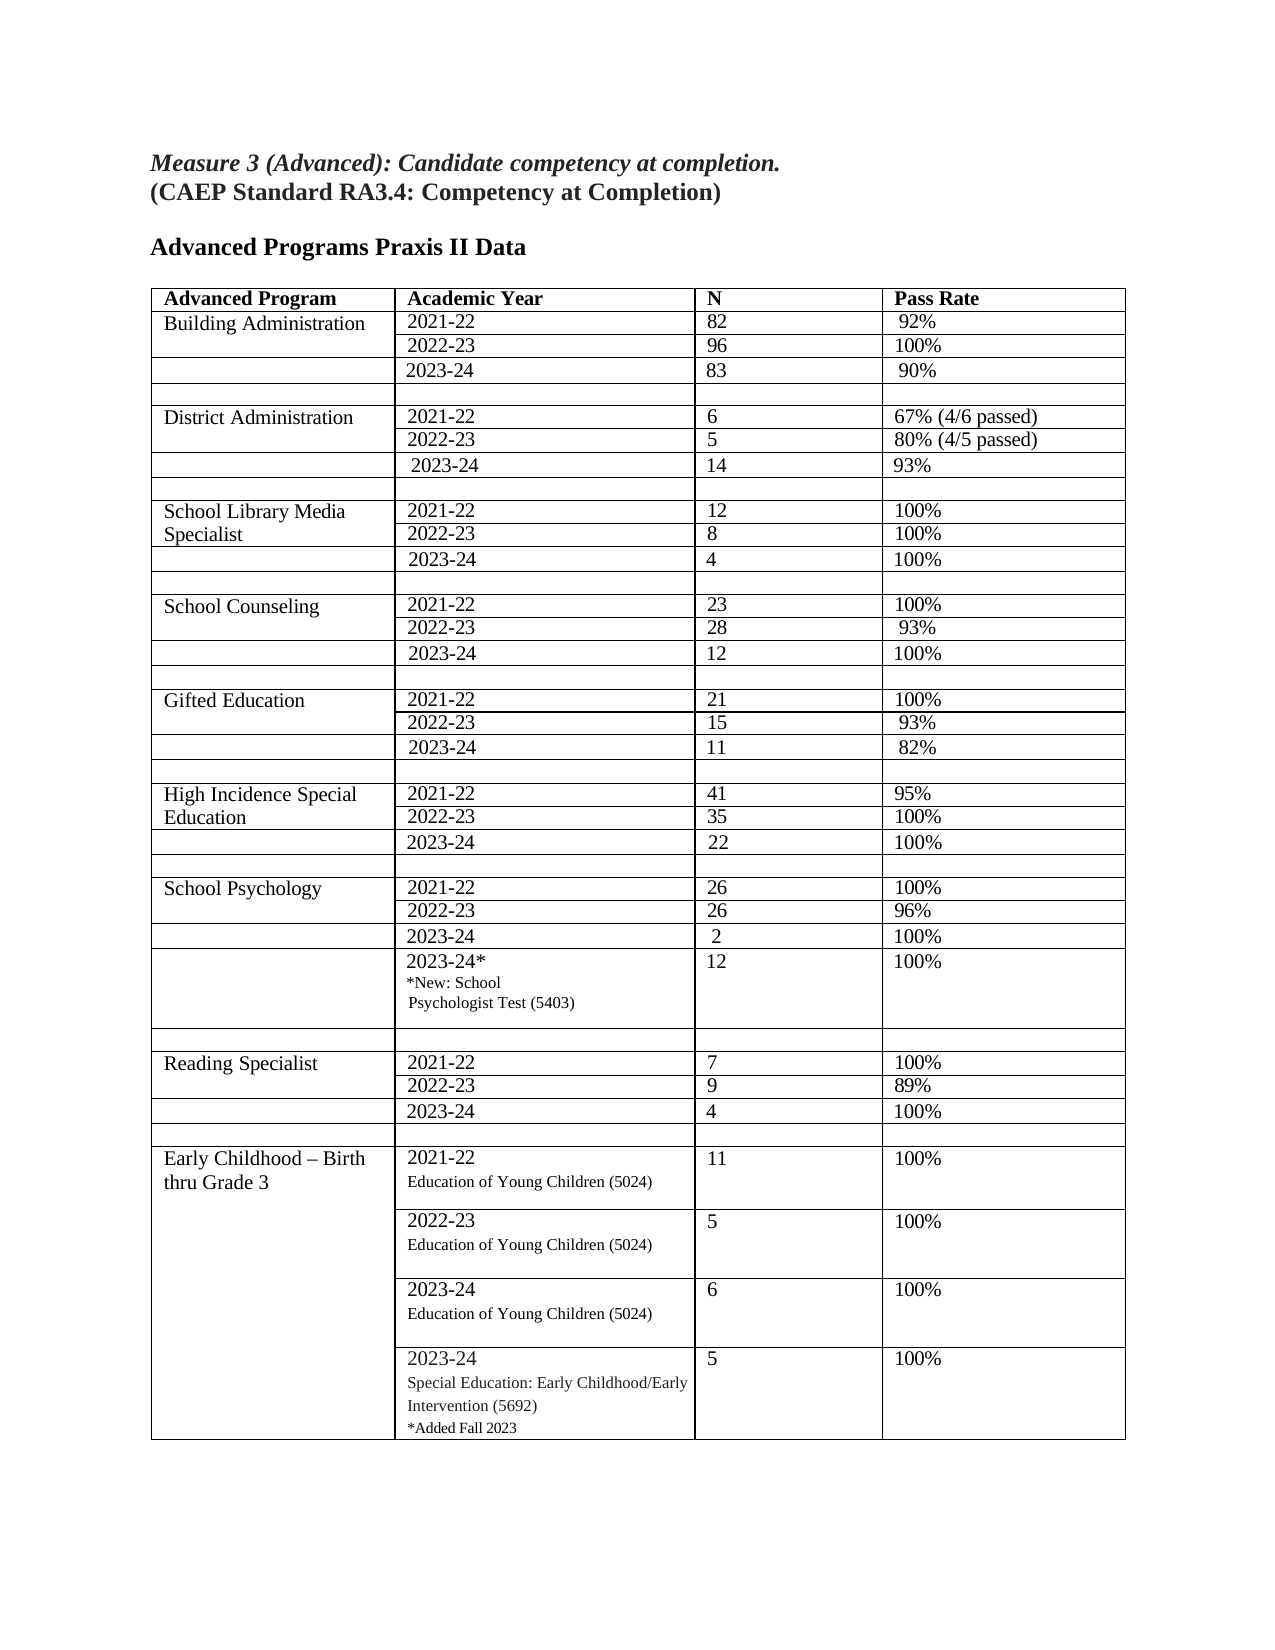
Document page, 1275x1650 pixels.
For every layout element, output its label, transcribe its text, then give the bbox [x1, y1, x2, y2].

table_cell [152, 855, 394, 877]
table_cell 12 [696, 501, 882, 523]
table_cell 100% [883, 524, 1125, 546]
table_cell [152, 453, 394, 477]
table_cell [696, 384, 882, 405]
table_cell 2021-22 Education of Young Children (5024) [396, 1147, 694, 1209]
table_cell [696, 1029, 882, 1051]
table_cell Building Administration [152, 312, 394, 357]
table_cell 100% [883, 1210, 1125, 1277]
table_cell 6 [696, 1279, 882, 1347]
table_cell 2022-23 [396, 807, 694, 829]
table_cell 2021-22 [396, 1052, 694, 1075]
table_cell 100% [883, 501, 1125, 523]
table_cell 100% [883, 547, 1125, 571]
table_cell 2022-23 [396, 618, 694, 640]
table_header Advanced Program [152, 289, 394, 311]
table_cell [152, 1099, 394, 1123]
table_cell 2023-24* *New: School Psychologist Test (5403) [396, 949, 694, 1028]
text Measure 3 (Advanced): Candidate competency at completion. [150, 149, 1137, 177]
table_cell [883, 572, 1125, 594]
table_cell 2 [696, 924, 882, 948]
table_cell 22 [696, 830, 882, 854]
table_cell 26 [696, 901, 882, 923]
table_header N [696, 289, 882, 311]
table_header Academic Year [396, 289, 694, 311]
table_cell 2022-23 Education of Young Children (5024) [396, 1210, 694, 1277]
table_cell 95% [883, 784, 1125, 806]
table_cell 2023-24 [396, 358, 694, 382]
table_cell 100% [883, 1348, 1125, 1438]
table_cell 2021-22 [396, 784, 694, 806]
table_cell 2021-22 [396, 595, 694, 617]
table_cell [883, 666, 1125, 688]
table_cell 100% [883, 1147, 1125, 1209]
table_cell [152, 666, 394, 688]
table_cell [883, 1124, 1125, 1146]
table_cell 100% [883, 595, 1125, 617]
table_cell [152, 830, 394, 854]
table_cell 2022-23 [396, 713, 694, 734]
table_cell Gifted Education [152, 690, 394, 734]
table_cell 96 [696, 335, 882, 357]
table_cell [396, 1124, 694, 1146]
table_cell 2023-24 Special Education: Early Childhood/Early Intervention (5692) *Added Fall 2023 [396, 1348, 694, 1438]
table_cell 23 [696, 595, 882, 617]
table_cell [152, 924, 394, 948]
table_cell School Psychology [152, 878, 394, 923]
table_cell 83 [696, 358, 882, 382]
table_cell District Administration [152, 406, 394, 452]
table_cell [883, 855, 1125, 877]
table_cell 93% [883, 453, 1125, 477]
table_cell [696, 666, 882, 688]
table_cell 89% [883, 1076, 1125, 1098]
table_cell 100% [883, 1099, 1125, 1123]
table_cell School Counseling [152, 595, 394, 640]
text (CAEP Standard RA3.4: Competency at Completion) Advanced Programs Praxis II Data [150, 177, 820, 261]
table_cell 93% [883, 713, 1125, 734]
table_cell 5 [696, 1210, 882, 1277]
table_cell 2023-24 [396, 1099, 694, 1123]
table_cell [696, 760, 882, 783]
table_cell [883, 1029, 1125, 1051]
table_cell [396, 572, 694, 594]
table_cell 7 [696, 1052, 882, 1075]
table_cell 96% [883, 901, 1125, 923]
table_cell Early Childhood – Birth thru Grade 3 [152, 1147, 394, 1438]
table_cell 2021-22 [396, 878, 694, 900]
table_cell 5 [696, 1348, 882, 1438]
table_cell 4 [696, 547, 882, 571]
table_cell [883, 384, 1125, 405]
table_cell 100% [883, 830, 1125, 854]
table_cell 100% [883, 1052, 1125, 1075]
table_cell 93% [883, 618, 1125, 640]
table_cell 100% [883, 878, 1125, 900]
table_cell 100% [883, 949, 1125, 1028]
table_cell 28 [696, 618, 882, 640]
table_cell [696, 572, 882, 594]
table_cell 82% [883, 735, 1125, 759]
table_cell [152, 358, 394, 382]
table_cell 90% [883, 358, 1125, 382]
table_cell 41 [696, 784, 882, 806]
table_cell 2023-24 Education of Young Children (5024) [396, 1279, 694, 1347]
table_cell 100% [883, 807, 1125, 829]
table_cell 5 [696, 429, 882, 452]
table_cell [696, 1124, 882, 1146]
table_cell 4 [696, 1099, 882, 1123]
table_cell 12 [696, 949, 882, 1028]
table_cell [396, 760, 694, 783]
table_cell 6 [696, 406, 882, 428]
table_cell 2023-24 [396, 735, 694, 759]
table_cell 67% (4/6 passed) [883, 406, 1125, 428]
table_cell 100% [883, 1279, 1125, 1347]
table_cell 100% [883, 335, 1125, 357]
table_cell School Library Media Specialist [152, 501, 394, 546]
table_cell 100% [883, 690, 1125, 711]
table_cell 2022-23 [396, 429, 694, 452]
table_cell [152, 641, 394, 665]
table_header Pass Rate [883, 289, 1125, 311]
table_cell [396, 1029, 694, 1051]
table_cell 14 [696, 453, 882, 477]
table_cell 8 [696, 524, 882, 546]
table_cell 2021-22 [396, 501, 694, 523]
table_cell 26 [696, 878, 882, 900]
table_cell [396, 666, 694, 688]
table_cell [152, 384, 394, 405]
table_cell [152, 760, 394, 783]
table_cell [696, 478, 882, 500]
table_cell 2023-24 [396, 453, 694, 477]
table_cell 35 [696, 807, 882, 829]
table_cell 2021-22 [396, 690, 694, 711]
table_cell 9 [696, 1076, 882, 1098]
table_cell [696, 855, 882, 877]
table_cell 12 [696, 641, 882, 665]
table_cell 2022-23 [396, 524, 694, 546]
table_cell [883, 478, 1125, 500]
table_cell [396, 384, 694, 405]
table_cell 82 [696, 312, 882, 334]
table_cell Reading Specialist [152, 1052, 394, 1098]
table_cell [152, 735, 394, 759]
table_cell 2022-23 [396, 901, 694, 923]
table_cell 92% [883, 312, 1125, 334]
table_cell 2022-23 [396, 1076, 694, 1098]
table_cell 2023-24 [396, 924, 694, 948]
table_cell [152, 949, 394, 1028]
table_cell 2023-24 [396, 830, 694, 854]
table_cell 15 [696, 713, 882, 734]
table_cell High Incidence Special Education [152, 784, 394, 829]
table_cell 2022-23 [396, 335, 694, 357]
table_cell 100% [883, 641, 1125, 665]
table_cell [152, 478, 394, 500]
table_cell 2023-24 [396, 547, 694, 571]
table_cell 100% [883, 924, 1125, 948]
table_cell 80% (4/5 passed) [883, 429, 1125, 452]
table_cell [152, 572, 394, 594]
table_cell 11 [696, 1147, 882, 1209]
table_cell [396, 478, 694, 500]
table_cell 21 [696, 690, 882, 711]
table_cell [152, 547, 394, 571]
table_cell 2023-24 [396, 641, 694, 665]
table_cell 2021-22 [396, 312, 694, 334]
table_cell 11 [696, 735, 882, 759]
table_cell 2021-22 [396, 406, 694, 428]
table_cell [396, 855, 694, 877]
table_cell [152, 1124, 394, 1146]
table_cell [883, 760, 1125, 783]
table_cell [152, 1029, 394, 1051]
